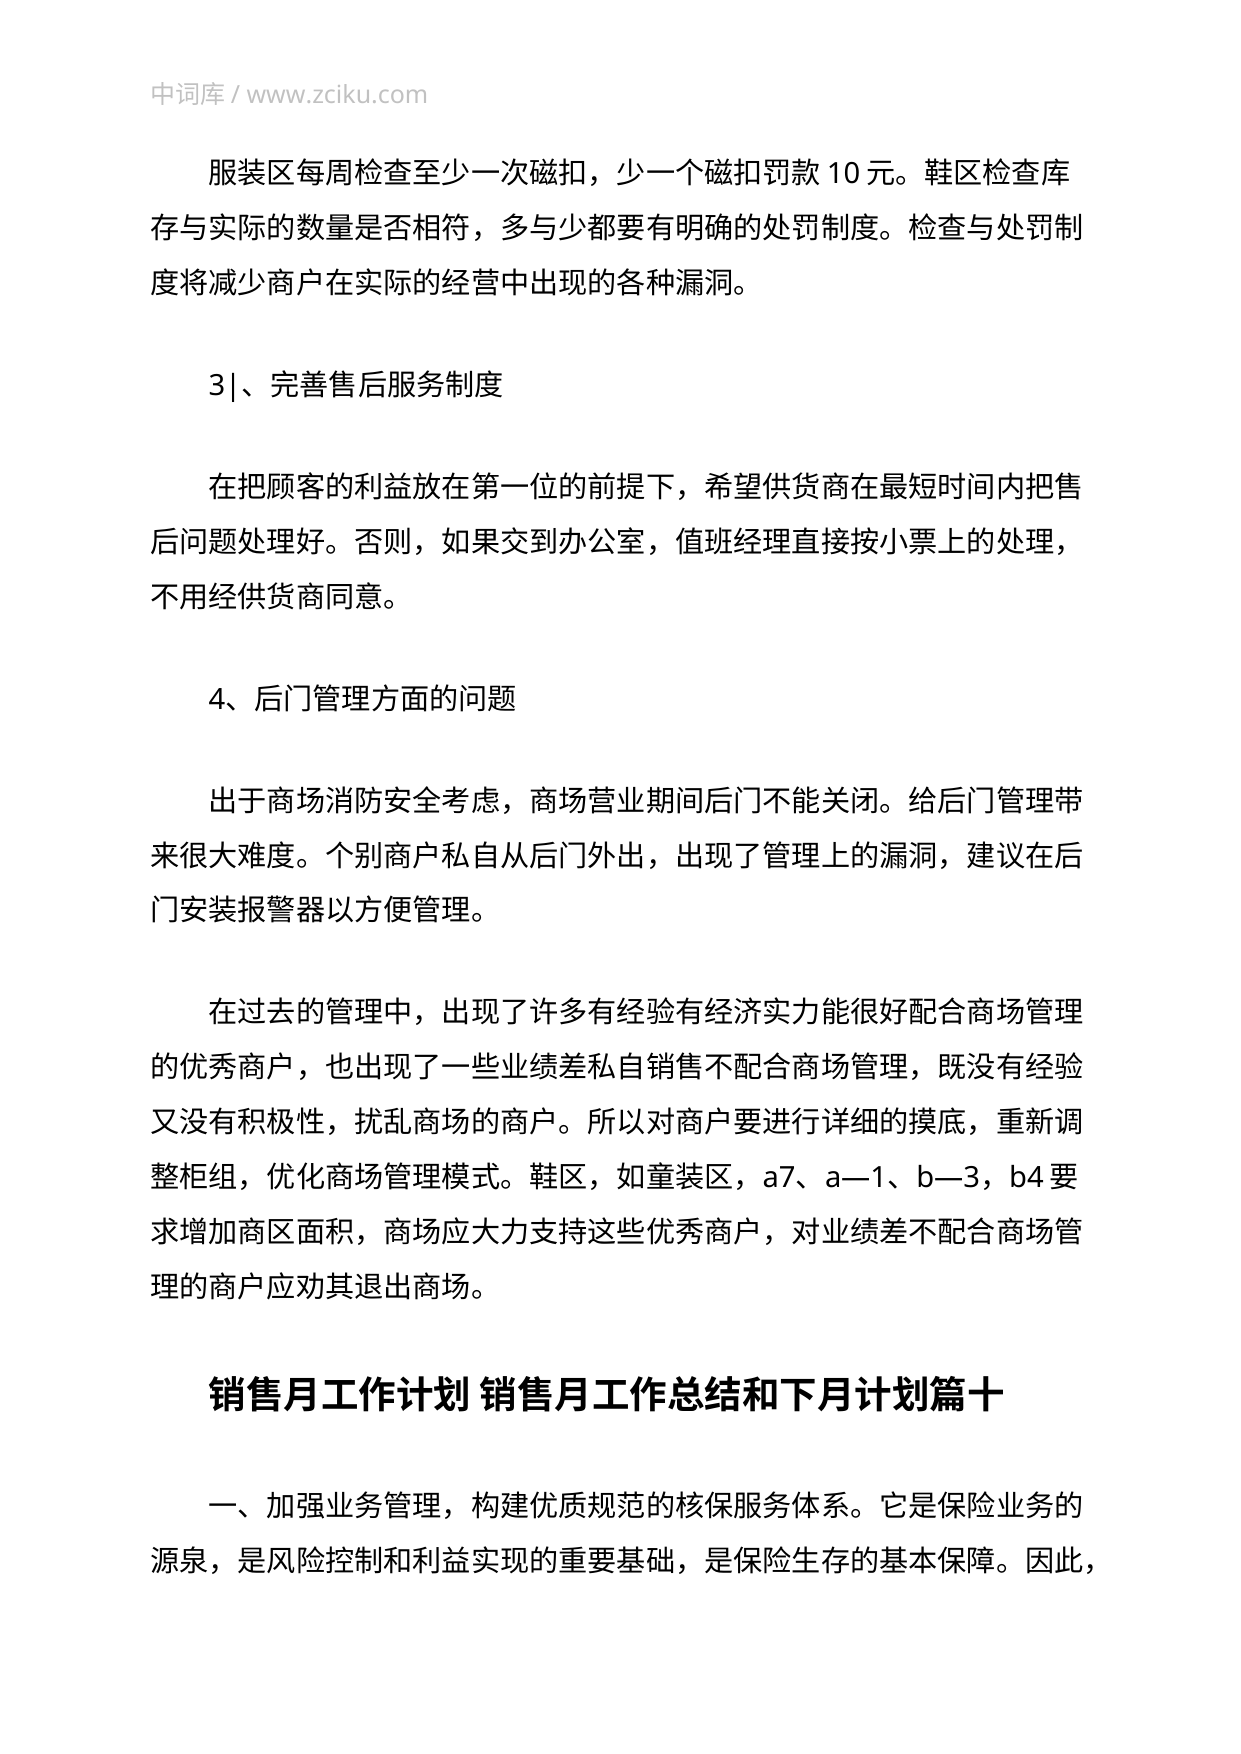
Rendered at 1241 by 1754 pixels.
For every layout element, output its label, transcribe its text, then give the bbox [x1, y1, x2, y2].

text 在把顾客的利益放在第一位的前提下，希望供货商在最短时间内把售后问题处理好。否则，如果交到办公室，值班经理直接按小票上的处理，不用经供货商同意。 [150, 464, 1090, 616]
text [150, 1482, 1090, 1580]
text 销售月工作计划 销售月工作总结和下月计划篇十 [150, 1365, 1090, 1419]
text 服装区每周检查至少一次磁扣，少一个磁扣罚款10元。鞋区检查库存与实际的数量是否相符，多与少都要有明确的处罚制度。检查与处罚制度将减少商户在实际的经营中出现的各种漏洞。 [150, 150, 1090, 302]
text 3|、完善售后服务制度 [150, 362, 1090, 404]
text 4、后门管理方面的问题 [150, 675, 1090, 718]
text 出于商场消防安全考虑，商场营业期间后门不能关闭。给后门管理带来很大难度。个别商户私自从后门外出，出现了管理上的漏洞，建议在后门安装报警器以方便管理。 [150, 777, 1090, 929]
text 在过去的管理中，出现了许多有经验有经济实力能很好配合商场管理的优秀商户，也出现了一些业绩差私自销售不配合商场管理，既没有经验又没有积极性，扰乱商场的商户。所以对商户要进行详细的摸底，重新调整柜组，优化商场管理模式。鞋区，如童装区，a7、a―1、b―3，b4要求增加商区面积，商场应大力支持这些优秀商户，对业绩差不配合商场管理的商户应劝其退出商场。 [150, 989, 1090, 1306]
